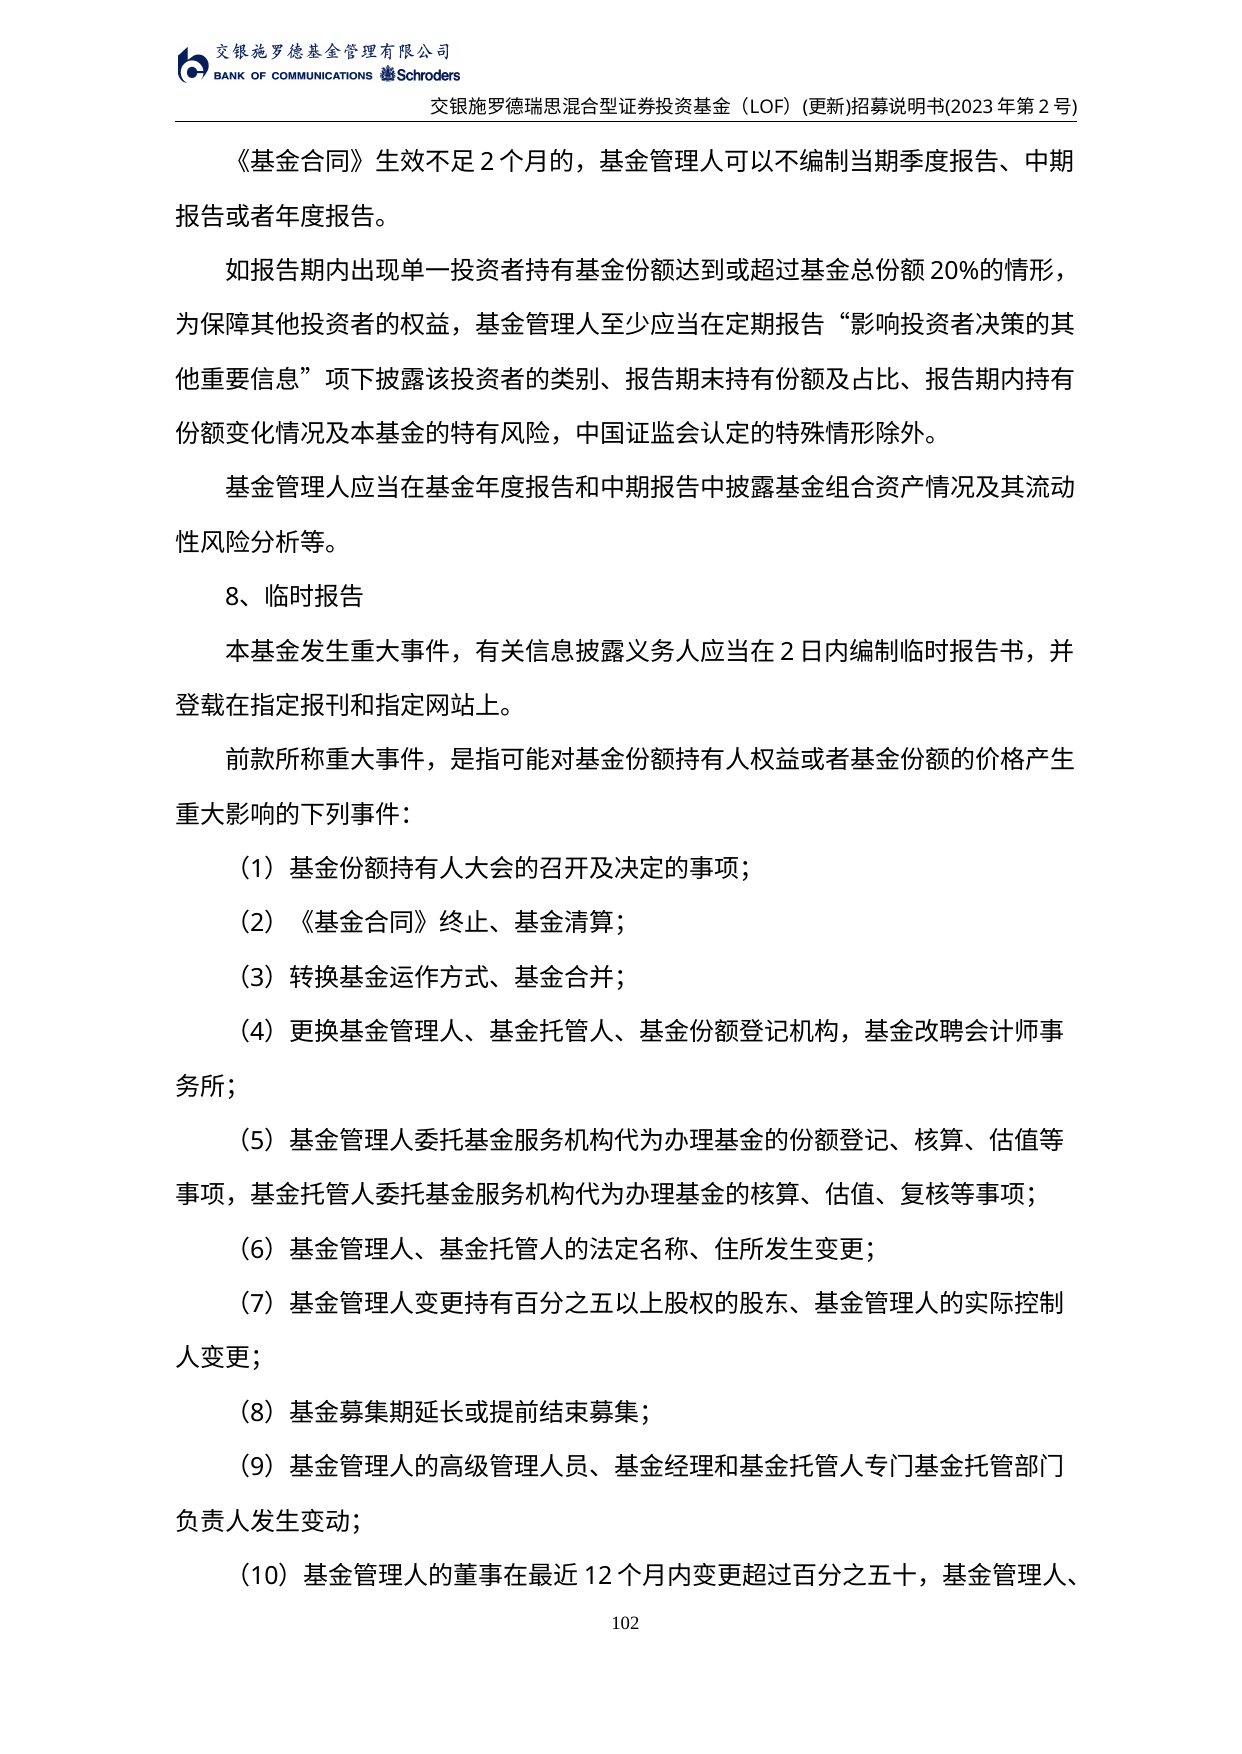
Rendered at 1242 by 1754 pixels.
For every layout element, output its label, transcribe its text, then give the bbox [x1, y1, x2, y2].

text （3）转换基金运作方式、基金合并； [175, 957, 1077, 993]
text 如报告期内出现单一投资者持有基金份额达到或超过基金总份额20%的情形，为保障其他投资者的权益，基金管理人至少应当在定期报告“影响投资者决策的其他重要信息”项下披露该投资者的类别、报告期末持有份额及占比、报告期内持有份额变化情况及本基金的特有风险，中国证监会认定的特殊情形除外。 [175, 250, 1077, 450]
text （8）基金募集期延长或提前结束募集； [175, 1392, 1077, 1428]
text （9）基金管理人的高级管理人员、基金经理和基金托管人专门基金托管部门负责人发生变动； [175, 1447, 1077, 1537]
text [175, 1555, 1077, 1592]
text （4）更换基金管理人、基金托管人、基金份额登记机构，基金改聘会计师事务所； [175, 1012, 1077, 1102]
text 8、临时报告 [175, 577, 1077, 613]
text （5）基金管理人委托基金服务机构代为办理基金的份额登记、核算、估值等事项，基金托管人委托基金服务机构代为办理基金的核算、估值、复核等事项； [175, 1120, 1077, 1211]
text 前款所称重大事件，是指可能对基金份额持有人权益或者基金份额的价格产生重大影响的下列事件： [175, 740, 1077, 830]
text （1）基金份额持有人大会的召开及决定的事项； [175, 848, 1077, 885]
text 《基金合同》生效不足2个月的，基金管理人可以不编制当期季度报告、中期报告或者年度报告。 [175, 142, 1077, 232]
picture [178, 43, 460, 83]
text （2）《基金合同》终止、基金清算； [175, 903, 1077, 939]
text （7）基金管理人变更持有百分之五以上股权的股东、基金管理人的实际控制人变更； [175, 1283, 1077, 1374]
text 基金管理人应当在基金年度报告和中期报告中披露基金组合资产情况及其流动性风险分析等。 [175, 468, 1077, 558]
text （6）基金管理人、基金托管人的法定名称、住所发生变更； [175, 1229, 1077, 1265]
text 本基金发生重大事件，有关信息披露义务人应当在2日内编制临时报告书，并登载在指定报刊和指定网站上。 [175, 631, 1077, 722]
